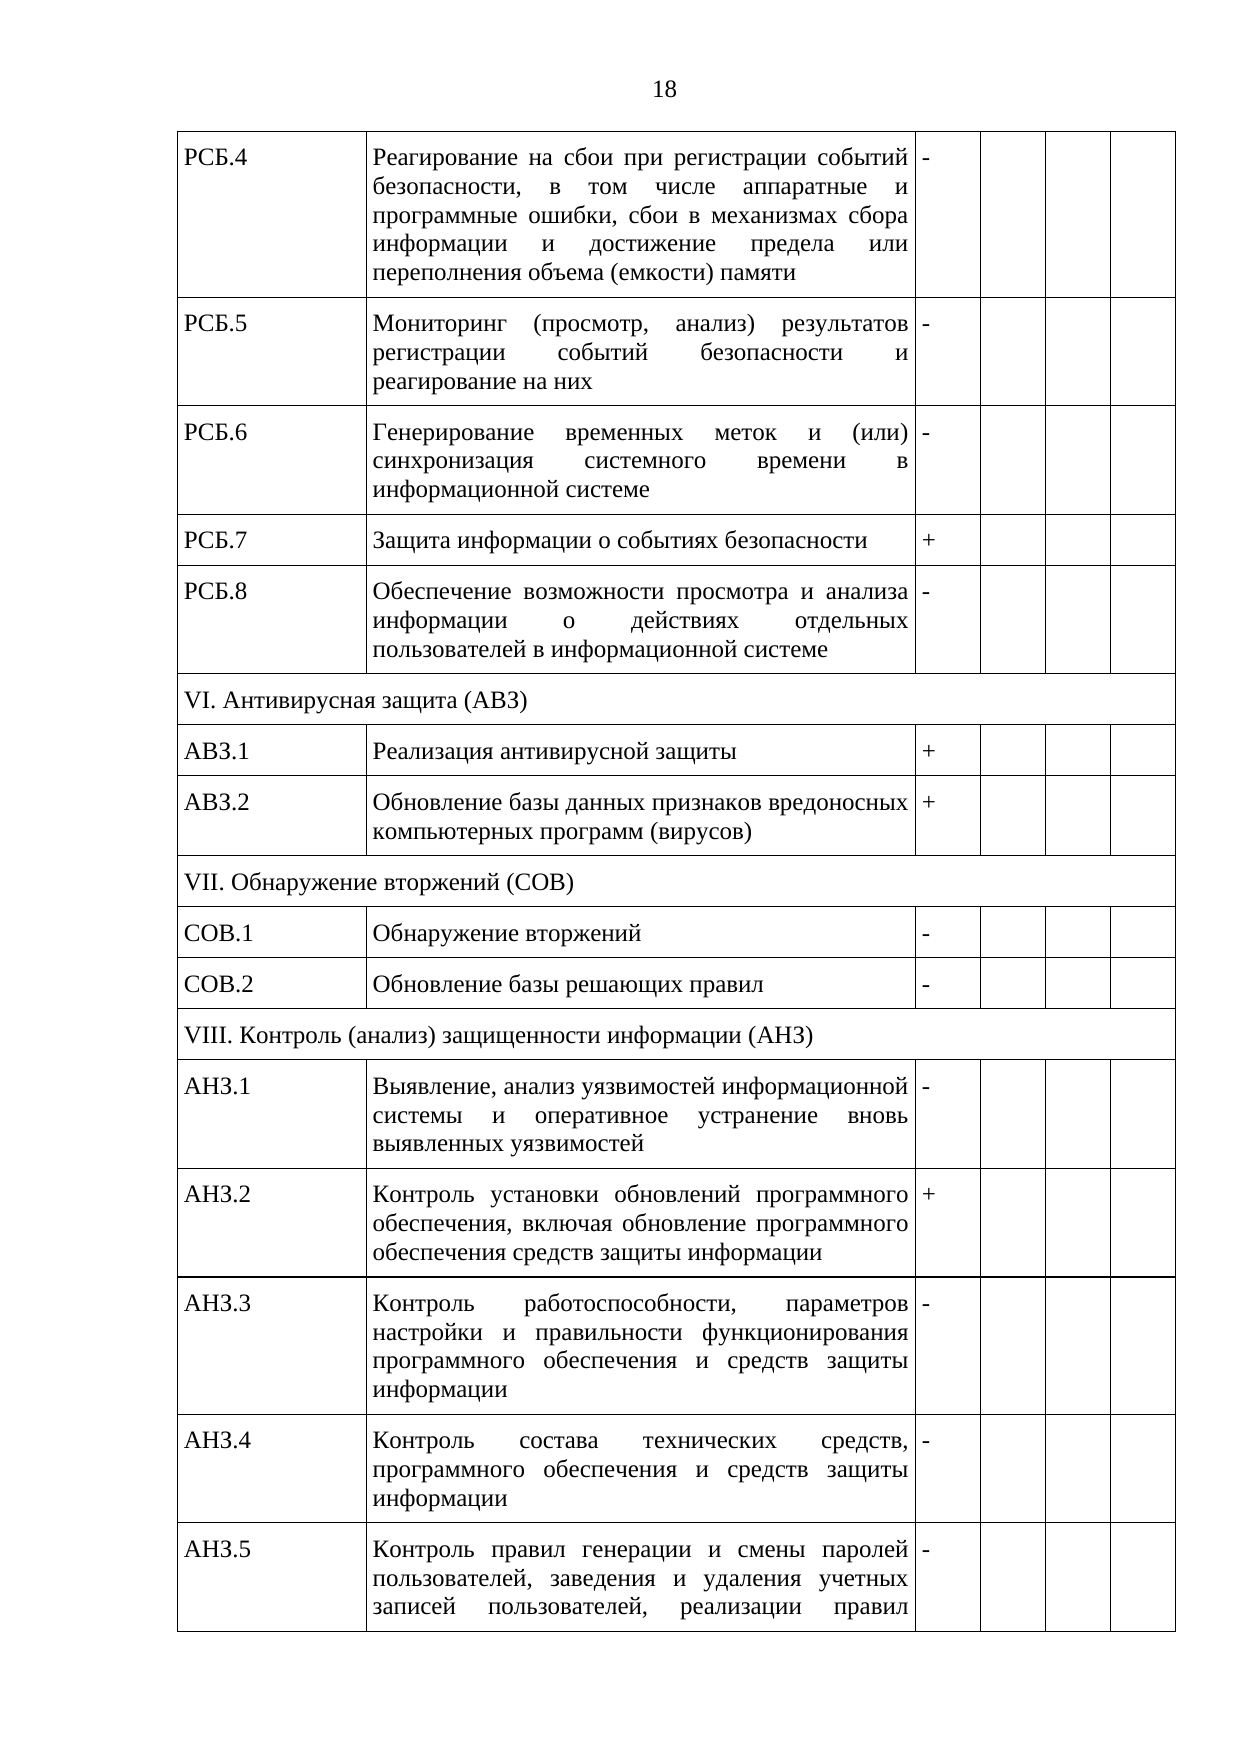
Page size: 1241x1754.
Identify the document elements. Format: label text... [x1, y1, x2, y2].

table_cell - [916, 1060, 980, 1168]
table_cell [981, 1415, 1045, 1522]
table_cell [1111, 298, 1175, 405]
table_cell [981, 298, 1045, 405]
table_cell [981, 515, 1045, 565]
table_cell Реагирование на сбои при регистрации событий безопасности, в том числе аппаратные и программные ошибки, сбои в механизмах сбора информации и достижение предела или переполнения объема (емкости) памяти [367, 132, 915, 297]
table_cell [981, 725, 1045, 775]
table_cell - [916, 1278, 980, 1414]
table_cell + [916, 1169, 980, 1276]
table_cell АНЗ.3 [178, 1278, 366, 1414]
table_cell [1111, 1415, 1175, 1522]
table_cell [1046, 1278, 1110, 1414]
table_cell - [916, 298, 980, 405]
table_cell Генерирование временных меток и (или) синхронизация системного времени в информационной системе [367, 406, 915, 514]
table_cell Контроль состава технических средств, программного обеспечения и средств защиты информации [367, 1415, 915, 1522]
table_cell [1046, 1060, 1110, 1168]
table_cell АВЗ.1 [178, 725, 366, 775]
table_cell [981, 1278, 1045, 1414]
table_cell Контроль работоспособности, параметров настройки и правильности функционирования программного обеспечения и средств защиты информации [367, 1278, 915, 1414]
table_cell - [916, 1523, 980, 1631]
table_cell [1046, 298, 1110, 405]
table_cell АНЗ.5 [178, 1523, 366, 1631]
table_cell + [916, 776, 980, 855]
table_cell [1046, 725, 1110, 775]
table_cell [1046, 958, 1110, 1008]
table_cell [1111, 132, 1175, 297]
table_cell Контроль установки обновлений программного обеспечения, включая обновление программного обеспечения средств защиты информации [367, 1169, 915, 1276]
table_cell [1111, 725, 1175, 775]
table_cell [1046, 1523, 1110, 1631]
table_cell АВЗ.2 [178, 776, 366, 855]
table_cell [981, 406, 1045, 514]
table_cell [981, 1523, 1045, 1631]
table_cell Выявление, анализ уязвимостей информационной системы и оперативное устранение вновь выявленных уязвимостей [367, 1060, 915, 1168]
table_cell [981, 1169, 1045, 1276]
table_cell СОВ.2 [178, 958, 366, 1008]
table_cell [981, 907, 1045, 957]
table_cell VI. Антивирусная защита (АВЗ) [178, 674, 1175, 724]
table_cell [1111, 1060, 1175, 1168]
table_cell [1046, 776, 1110, 855]
table_cell [981, 1060, 1045, 1168]
table_cell Обеспечение возможности просмотра и анализа информации о действиях отдельных пользователей в информационной системе [367, 566, 915, 673]
table_cell Обновление базы данных признаков вредоносных компьютерных программ (вирусов) [367, 776, 915, 855]
table_cell [1111, 406, 1175, 514]
table_cell АНЗ.4 [178, 1415, 366, 1522]
table_cell РСБ.7 [178, 515, 366, 565]
table_cell [1046, 515, 1110, 565]
table_cell [1111, 776, 1175, 855]
table_cell [1046, 1169, 1110, 1276]
table_cell СОВ.1 [178, 907, 366, 957]
table_cell АНЗ.2 [178, 1169, 366, 1276]
table_cell [1111, 1523, 1175, 1631]
table_cell Мониторинг (просмотр, анализ) результатов регистрации событий безопасности и реагирование на них [367, 298, 915, 405]
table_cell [367, 1523, 915, 1631]
table_cell РСБ.6 [178, 406, 366, 514]
table_cell - [916, 1415, 980, 1522]
table_cell Реализация антивирусной защиты [367, 725, 915, 775]
table_cell [1111, 566, 1175, 673]
table_cell [1046, 566, 1110, 673]
table_cell Обновление базы решающих правил [367, 958, 915, 1008]
table_cell АНЗ.1 [178, 1060, 366, 1168]
table_cell РСБ.8 [178, 566, 366, 673]
table_cell VIII. Контроль (анализ) защищенности информации (АНЗ) [178, 1009, 1175, 1059]
table_cell - [916, 132, 980, 297]
table_cell [1046, 406, 1110, 514]
table_cell [1046, 1415, 1110, 1522]
table_cell + [916, 725, 980, 775]
table_cell - [916, 958, 980, 1008]
table_cell [1046, 907, 1110, 957]
table_cell VII. Обнаружение вторжений (СОВ) [178, 856, 1175, 906]
table_cell РСБ.4 [178, 132, 366, 297]
table_cell [1111, 515, 1175, 565]
table_cell [981, 776, 1045, 855]
table_cell [1111, 1278, 1175, 1414]
table_cell [981, 958, 1045, 1008]
table_cell - [916, 566, 980, 673]
table_cell [1111, 907, 1175, 957]
table_cell [981, 566, 1045, 673]
table_cell Обнаружение вторжений [367, 907, 915, 957]
table_cell - [916, 406, 980, 514]
table_cell [1111, 958, 1175, 1008]
table_cell + [916, 515, 980, 565]
table_cell [981, 132, 1045, 297]
table_cell РСБ.5 [178, 298, 366, 405]
table_cell Защита информации о событиях безопасности [367, 515, 915, 565]
table_cell [1111, 1169, 1175, 1276]
table_cell [1046, 132, 1110, 297]
table_cell - [916, 907, 980, 957]
